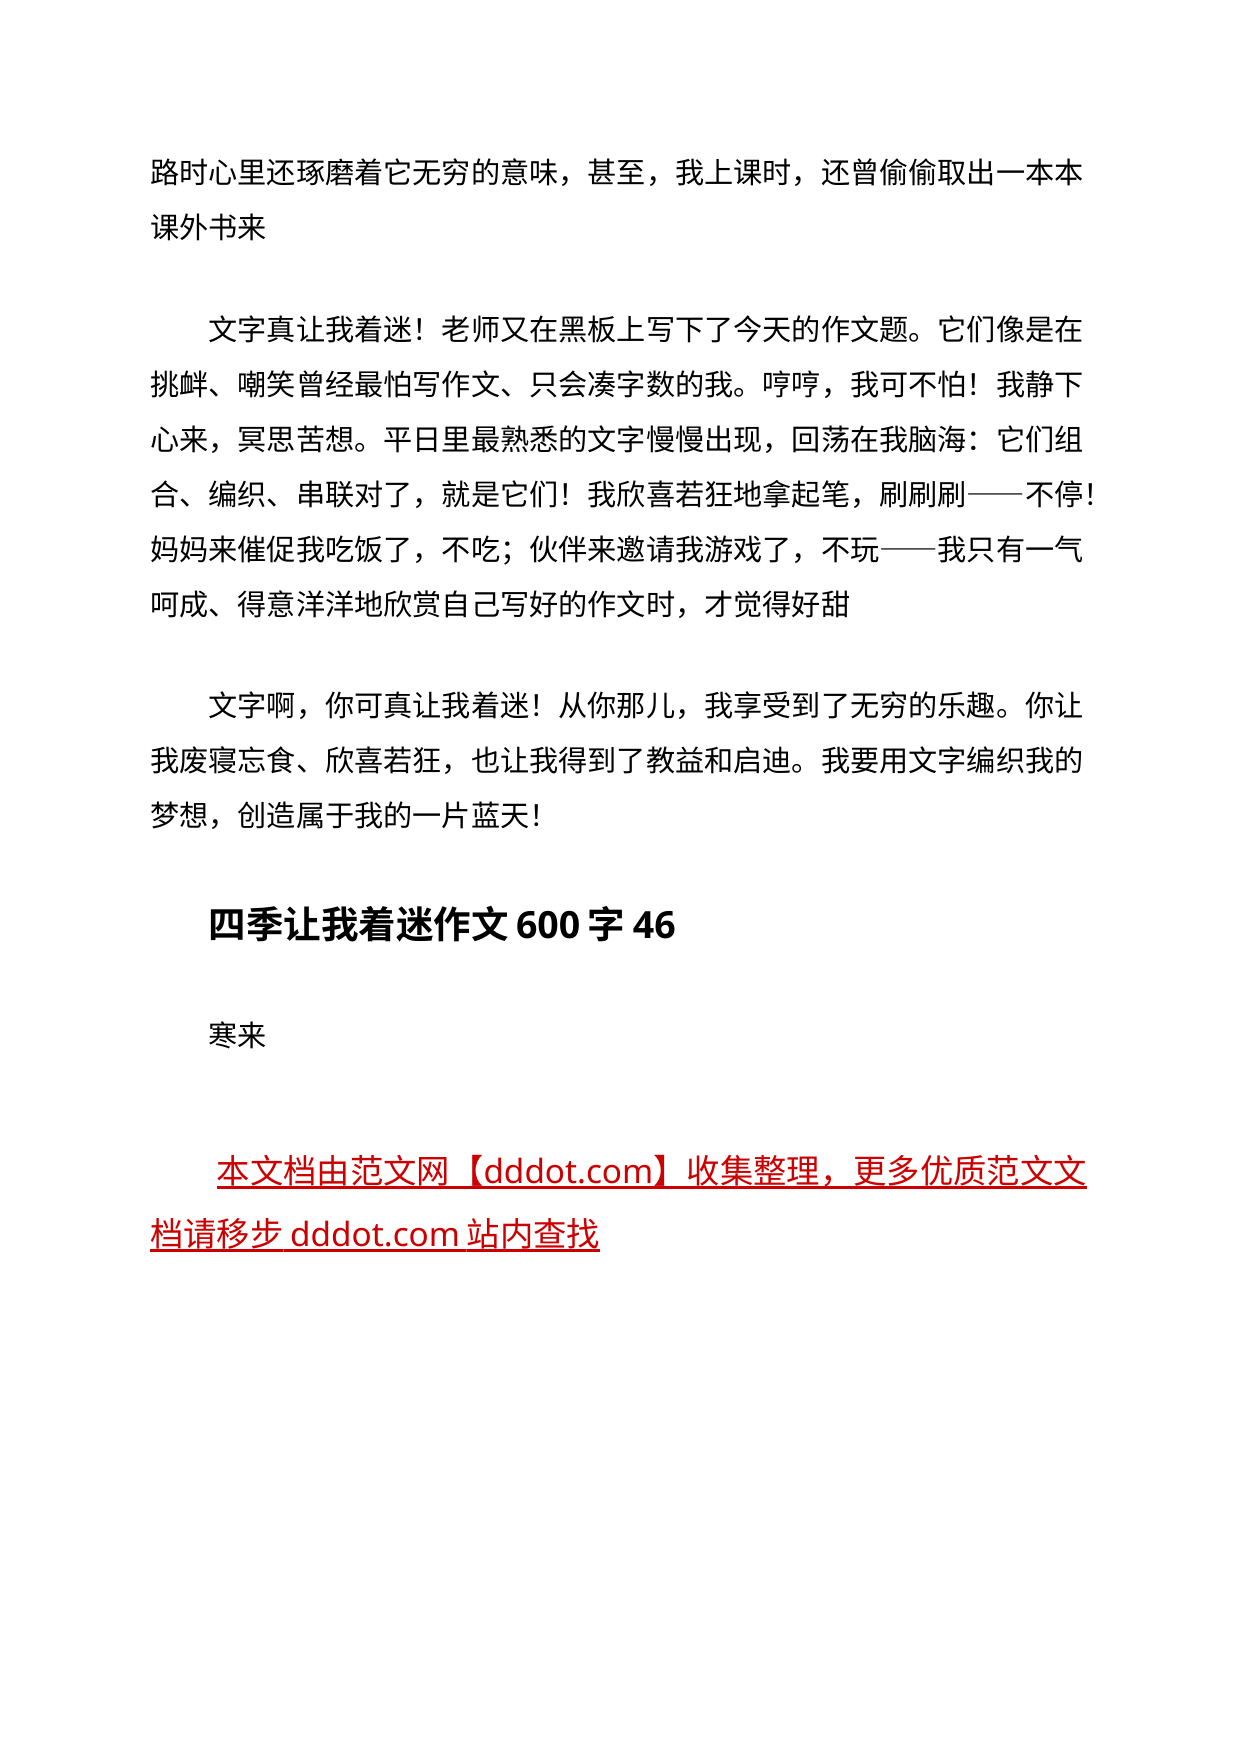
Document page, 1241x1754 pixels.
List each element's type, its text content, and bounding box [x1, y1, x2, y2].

text 寒来 [150, 1012, 1090, 1054]
text 文字真让我着迷！老师又在黑板上写下了今天的作文题。它们像是在挑衅、嘲笑曾经最怕写作文、只会凑字数的我。哼哼，我可不怕！我静下心来，冥思苦想。平日里最熟悉的文字慢慢出现，回荡在我脑海：它们组合、编织、串联对了，就是它们！我欣喜若狂地拿起笔，刷刷刷——不停！妈妈来催促我吃饭了，不吃；伙伴来邀请我游戏了，不玩——我只有一气呵成、得意洋洋地欣赏自己写好的作文时，才觉得好甜 [150, 307, 1090, 623]
text 文字啊，你可真让我着迷！从你那儿，我享受到了无穷的乐趣。你让我废寝忘食、欣喜若狂，也让我得到了教益和启迪。我要用文字编织我的梦想，创造属于我的一片蓝天！ [150, 683, 1090, 835]
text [150, 150, 1090, 247]
text 本文档由范文网【dddot.com】收集整理，更多优质范文文档请移步dddot.com站内查找 [150, 1145, 1090, 1256]
text 四季让我着迷作文600字46 [150, 894, 1090, 949]
